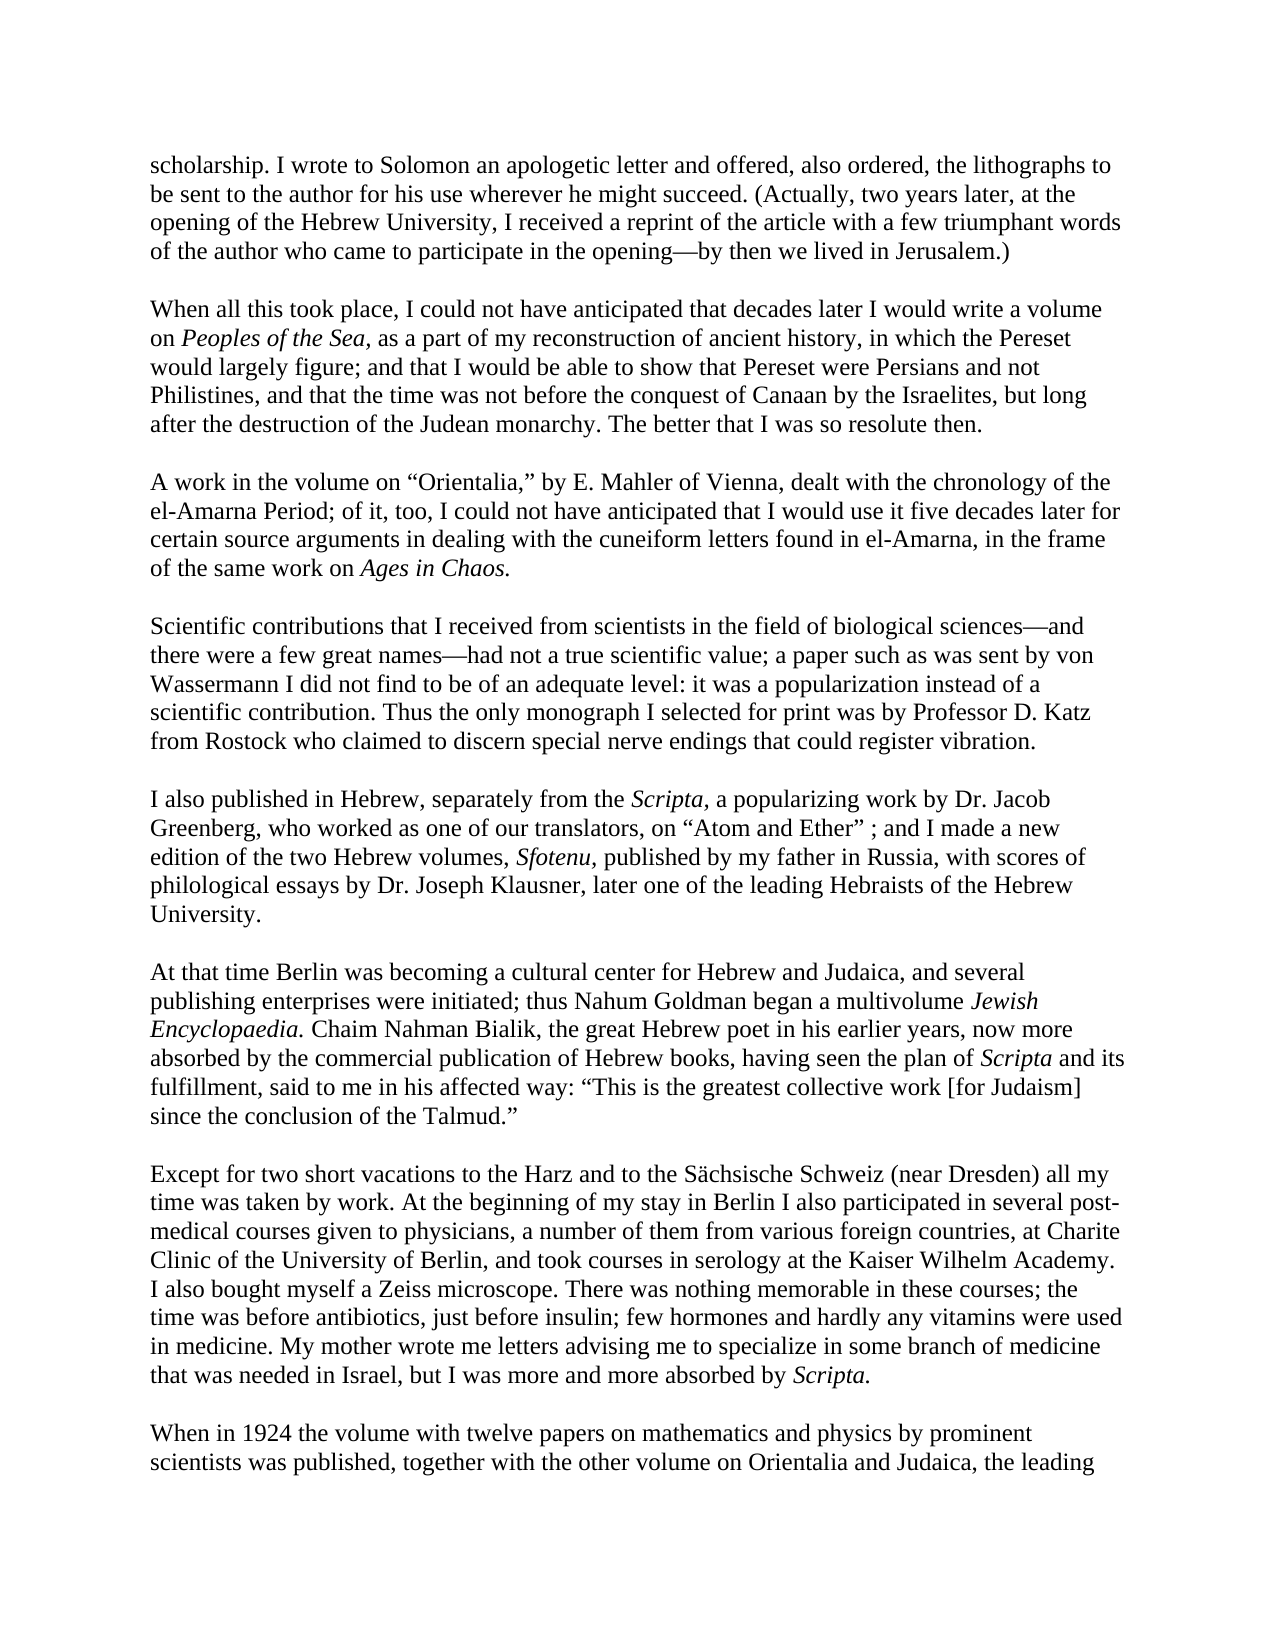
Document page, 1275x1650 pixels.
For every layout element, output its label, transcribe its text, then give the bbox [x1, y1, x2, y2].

text I also published in Hebrew, separately from the Scripta, a popularizing work by Dr. Jacob Greenberg, who worked as one of our translators, on “Atom and Ether” ; and I made a new edition of the two Hebrew volumes, Sfotenu, published by my father in Russia, with scores of philological essays by Dr. Joseph Klausner, later one of the leading Hebraists of the Hebrew University. [150, 784, 1125, 928]
text Scientific contributions that I received from scientists in the field of biological sciences—and there were a few great names—had not a true scientific value; a paper such as was sent by von Wassermann I did not find to be of an adequate level: it was a popularization instead of a scientific contribution. Thus the only monograph I selected for print was by Professor D. Katz from Rostock who claimed to discern special nerve endings that could register vibration. [150, 611, 1125, 755]
text A work in the volume on “Orientalia,” by E. Mahler of Vienna, dealt with the chronology of the el-Amarna Period; of it, too, I could not have anticipated that I would use it five decades later for certain source arguments in dealing with the cuneiform letters found in el-Amarna, in the frame of the same work on Ages in Chaos. [150, 467, 1125, 582]
text At that time Berlin was becoming a cultural center for Hebrew and Judaica, and several publishing enterprises were initiated; thus Nahum Goldman began a multivolume Jewish Encyclopaedia. Chaim Nahman Bialik, the great Hebrew poet in his earlier years, now more absorbed by the commercial publication of Hebrew books, having seen the plan of Scripta and its fulfillment, said to me in his affected way: “This is the greatest collective work [for Judaism] since the conclusion of the Talmud.” [150, 957, 1125, 1129]
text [150, 1418, 1125, 1475]
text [150, 150, 1125, 265]
text Except for two short vacations to the Harz and to the Sächsische Schweiz (near Dresden) all my time was taken by work. At the beginning of my stay in Berlin I also participated in several post-medical courses given to physicians, a number of them from various foreign countries, at Charite Clinic of the University of Berlin, and took courses in serology at the Kaiser Wilhelm Academy. I also bought myself a Zeiss microscope. There was nothing memorable in these courses; the time was before antibiotics, just before insulin; few hormones and hardly any vitamins were used in medicine. My mother wrote me letters advising me to specialize in some branch of medicine that was needed in Israel, but I was more and more absorbed by Scripta. [150, 1159, 1125, 1389]
text When all this took place, I could not have anticipated that decades later I would write a volume on Peoples of the Sea, as a part of my reconstruction of ancient history, in which the Pereset would largely figure; and that I would be able to show that Pereset were Persians and not Philistines, and that the time was not before the conquest of Canaan by the Israelites, but long after the destruction of the Judean monarchy. The better that I was so resolute then. [150, 294, 1125, 438]
